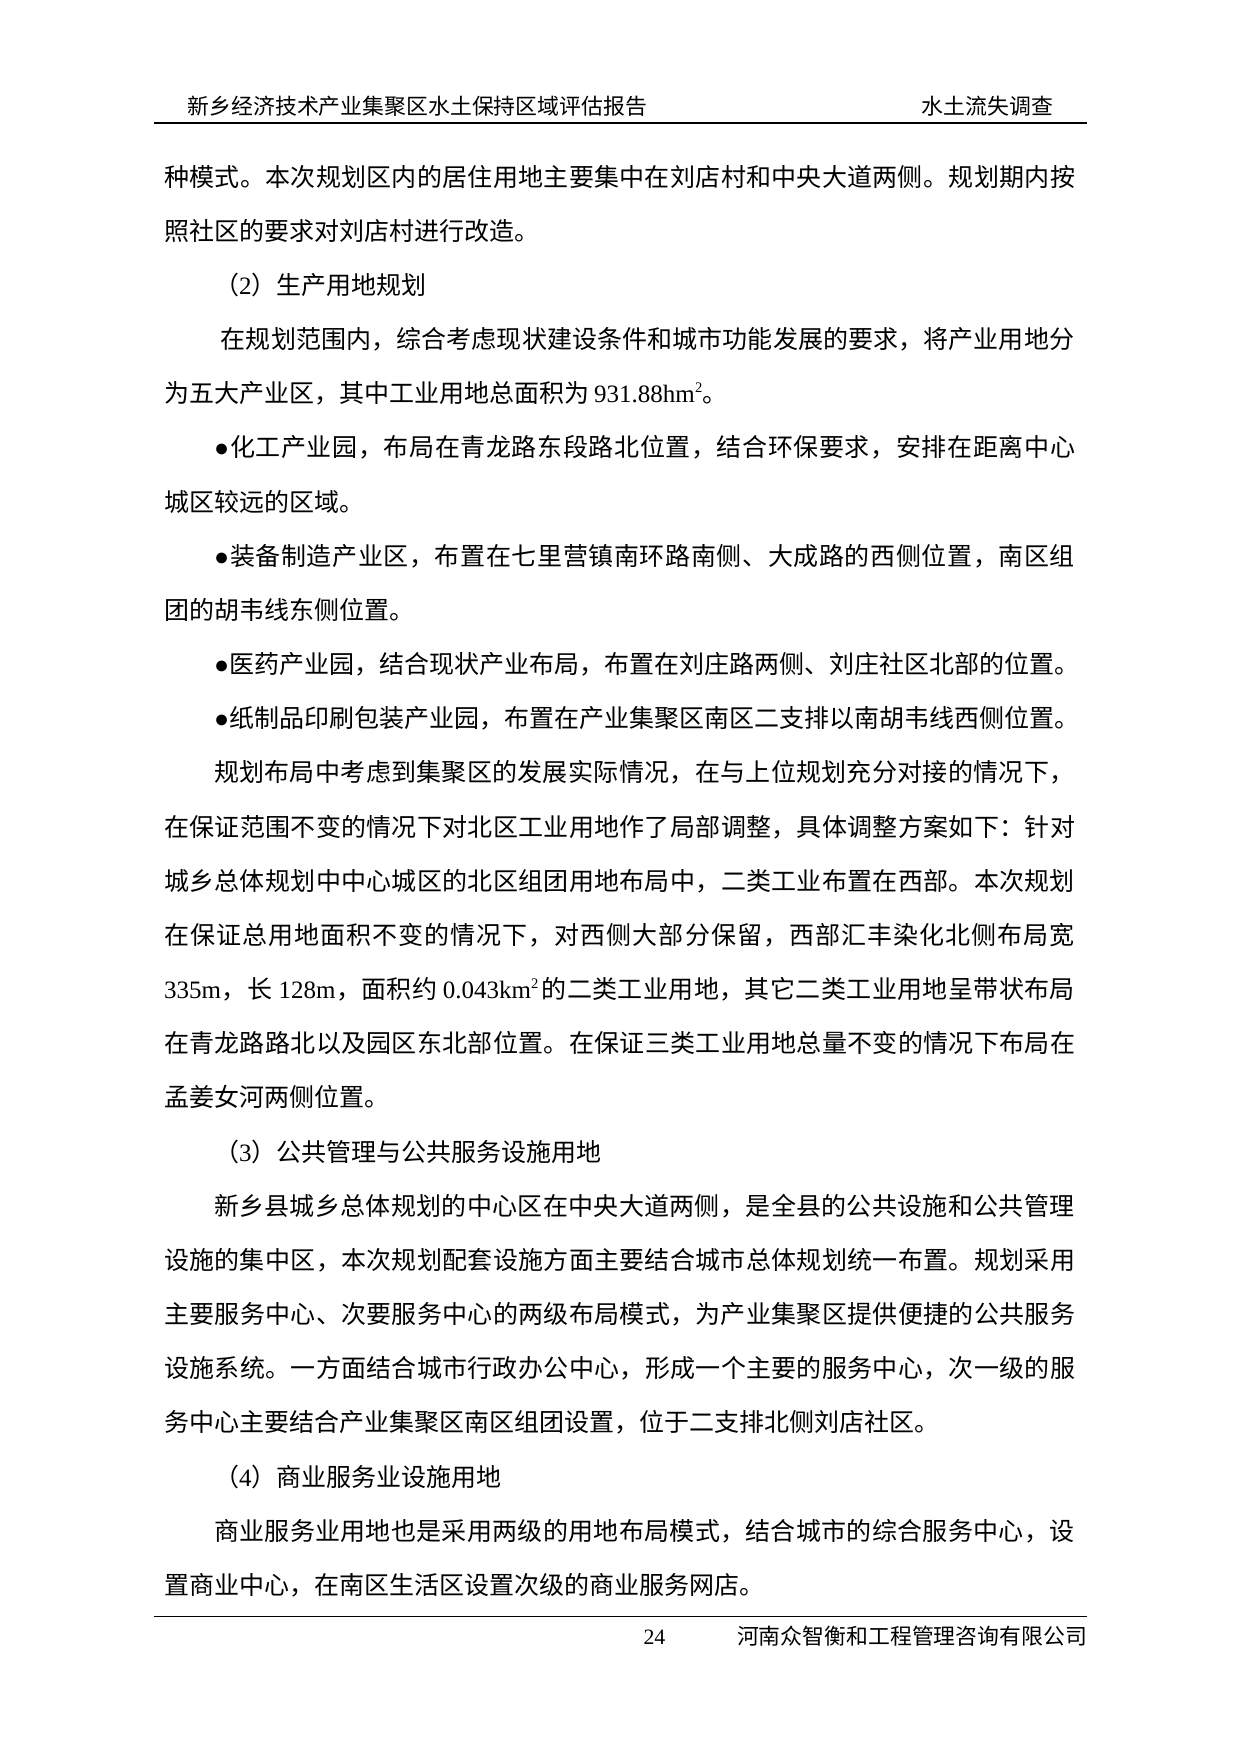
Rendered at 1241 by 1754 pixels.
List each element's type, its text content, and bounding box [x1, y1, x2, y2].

text ●纸制品印刷包装产业园，布置在产业集聚区南区二支排以南胡韦线西侧位置。 [164, 684, 1076, 738]
text 新乡县城乡总体规划的中心区在中央大道两侧，是全县的公共设施和公共管理设施的集中区，本次规划配套设施方面主要结合城市总体规划统一布置。规划采用主要服务中心、次要服务中心的两级布局模式，为产业集聚区提供便捷的公共服务设施系统。一方面结合城市行政办公中心，形成一个主要的服务中心，次一级的服务中心主要结合产业集聚区南区组团设置，位于二支排北侧刘店社区。 [164, 1172, 1076, 1443]
text 规划布局中考虑到集聚区的发展实际情况，在与上位规划充分对接的情况下，在保证范围不变的情况下对北区工业用地作了局部调整，具体调整方案如下：针对城乡总体规划中中心城区的北区组团用地布局中，二类工业布置在西部。本次规划在保证总用地面积不变的情况下，对西侧大部分保留，西部汇丰染化北侧布局宽 335m，长 128m，面积约0.043km2的二类工业用地，其它二类工业用地呈带状布局在青龙路路北以及园区东北部位置。在保证三类工业用地总量不变的情况下布局在孟姜女河两侧位置。 [164, 738, 1076, 1118]
text （4）商业服务业设施用地 [164, 1443, 1076, 1497]
text ●装备制造产业区，布置在七里营镇南环路南侧、大成路的西侧位置，南区组团的胡韦线东侧位置。 [164, 522, 1076, 630]
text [164, 143, 1076, 251]
text 在规划范围内，综合考虑现状建设条件和城市功能发展的要求，将产业用地分为五大产业区，其中工业用地总面积为931.88hm2。 [164, 305, 1076, 413]
text ●医药产业园，结合现状产业布局，布置在刘庄路两侧、刘庄社区北部的位置。 [164, 630, 1076, 684]
text （2）生产用地规划 [164, 251, 1076, 305]
text 商业服务业用地也是采用两级的用地布局模式，结合城市的综合服务中心，设置商业中心，在南区生活区设置次级的商业服务网店。 [164, 1497, 1076, 1605]
text ●化工产业园，布局在青龙路东段路北位置，结合环保要求，安排在距离中心城区较远的区域。 [164, 413, 1076, 522]
text （3）公共管理与公共服务设施用地 [164, 1118, 1076, 1172]
